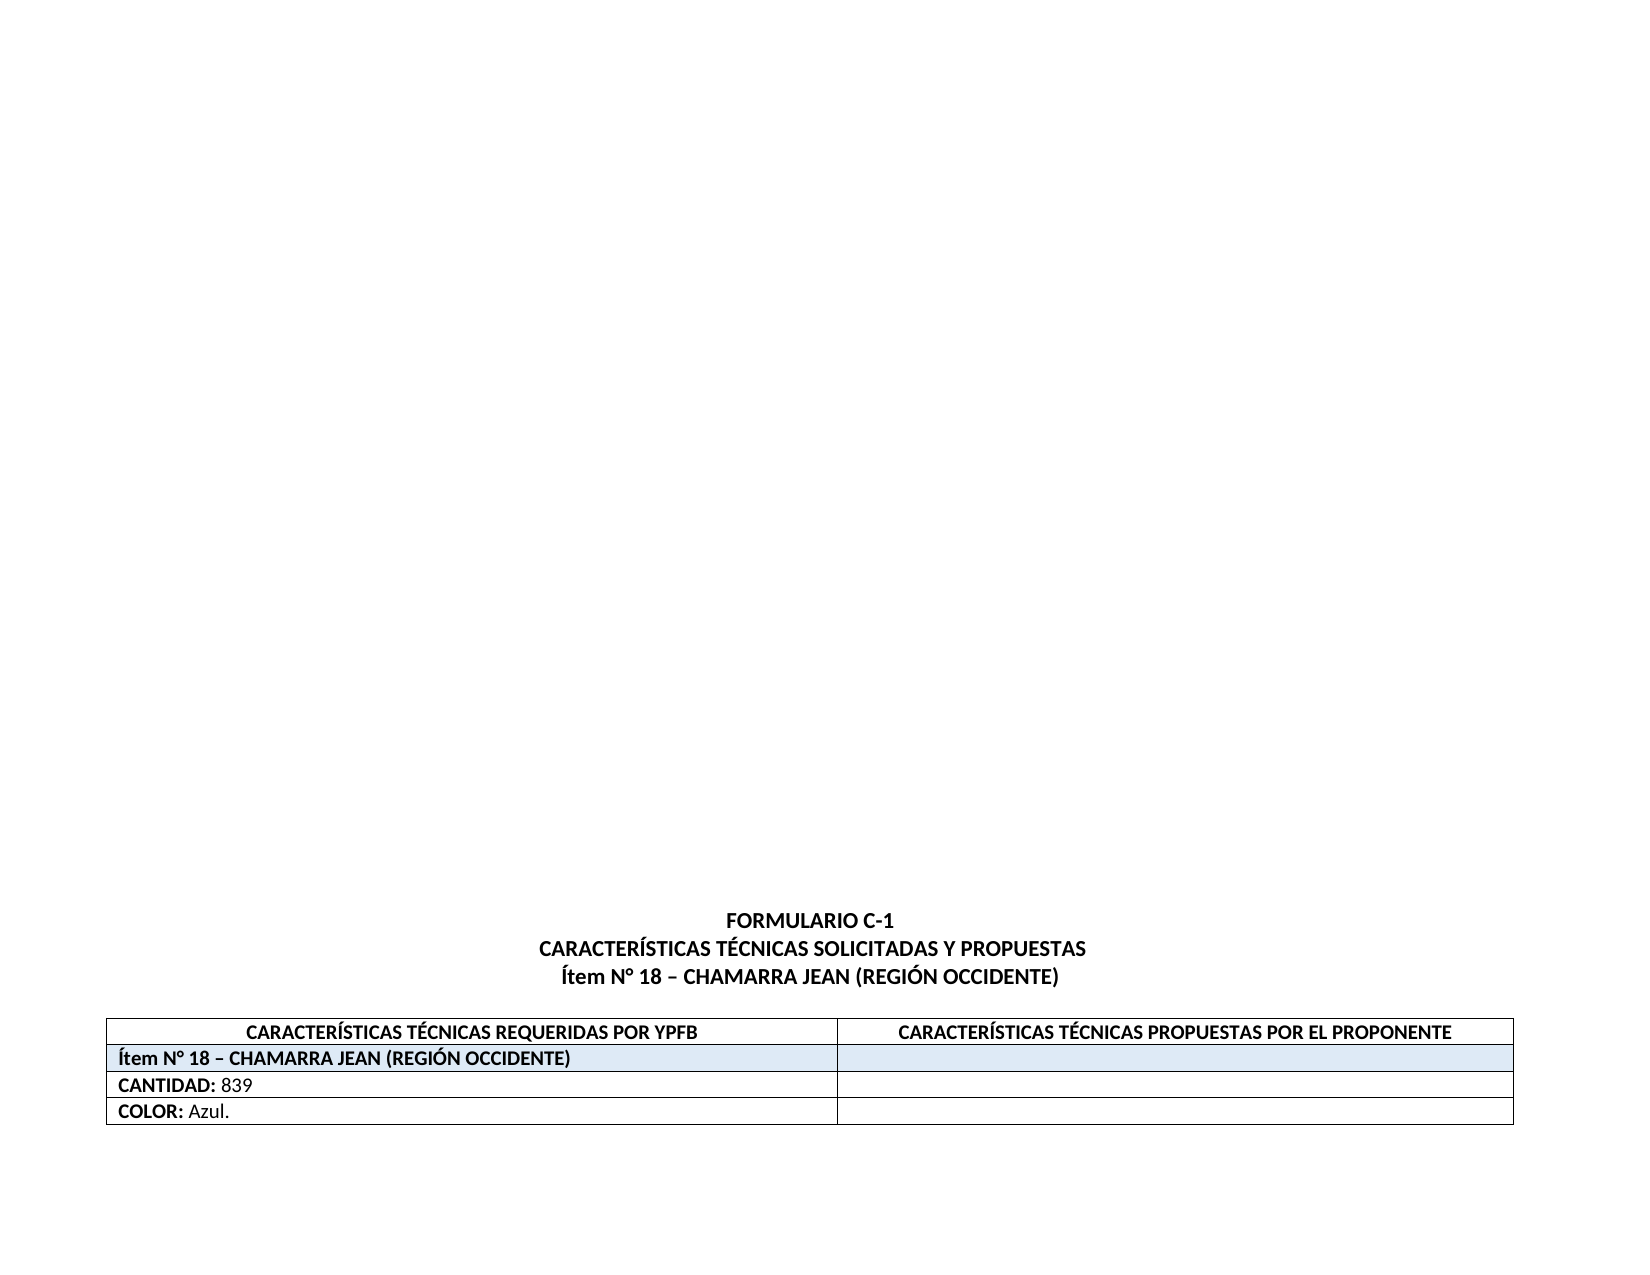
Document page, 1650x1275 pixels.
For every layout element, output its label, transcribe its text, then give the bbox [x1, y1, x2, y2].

text FORMULARIO C-1 [118, 906, 1502, 934]
table_header CARACTERÍSTICAS TÉCNICAS REQUERIDAS POR YPFB [107, 1019, 837, 1044]
text Ítem N° 18 – CHAMARRA JEAN (REGIÓN OCCIDENTE) [118, 962, 1502, 990]
table_cell Ítem N° 18 – CHAMARRA JEAN (REGIÓN OCCIDENTE) [107, 1045, 837, 1071]
table_cell CANTIDAD: 839 [107, 1072, 837, 1097]
table_cell [838, 1098, 1513, 1124]
table_cell COLOR: Azul. [107, 1098, 837, 1124]
table_cell [838, 1045, 1513, 1071]
table_cell [838, 1072, 1513, 1097]
table_header CARACTERÍSTICAS TÉCNICAS PROPUESTAS POR EL PROPONENTE [838, 1019, 1513, 1044]
text CARACTERÍSTICAS TÉCNICAS SOLICITADAS Y PROPUESTAS [118, 934, 1502, 962]
